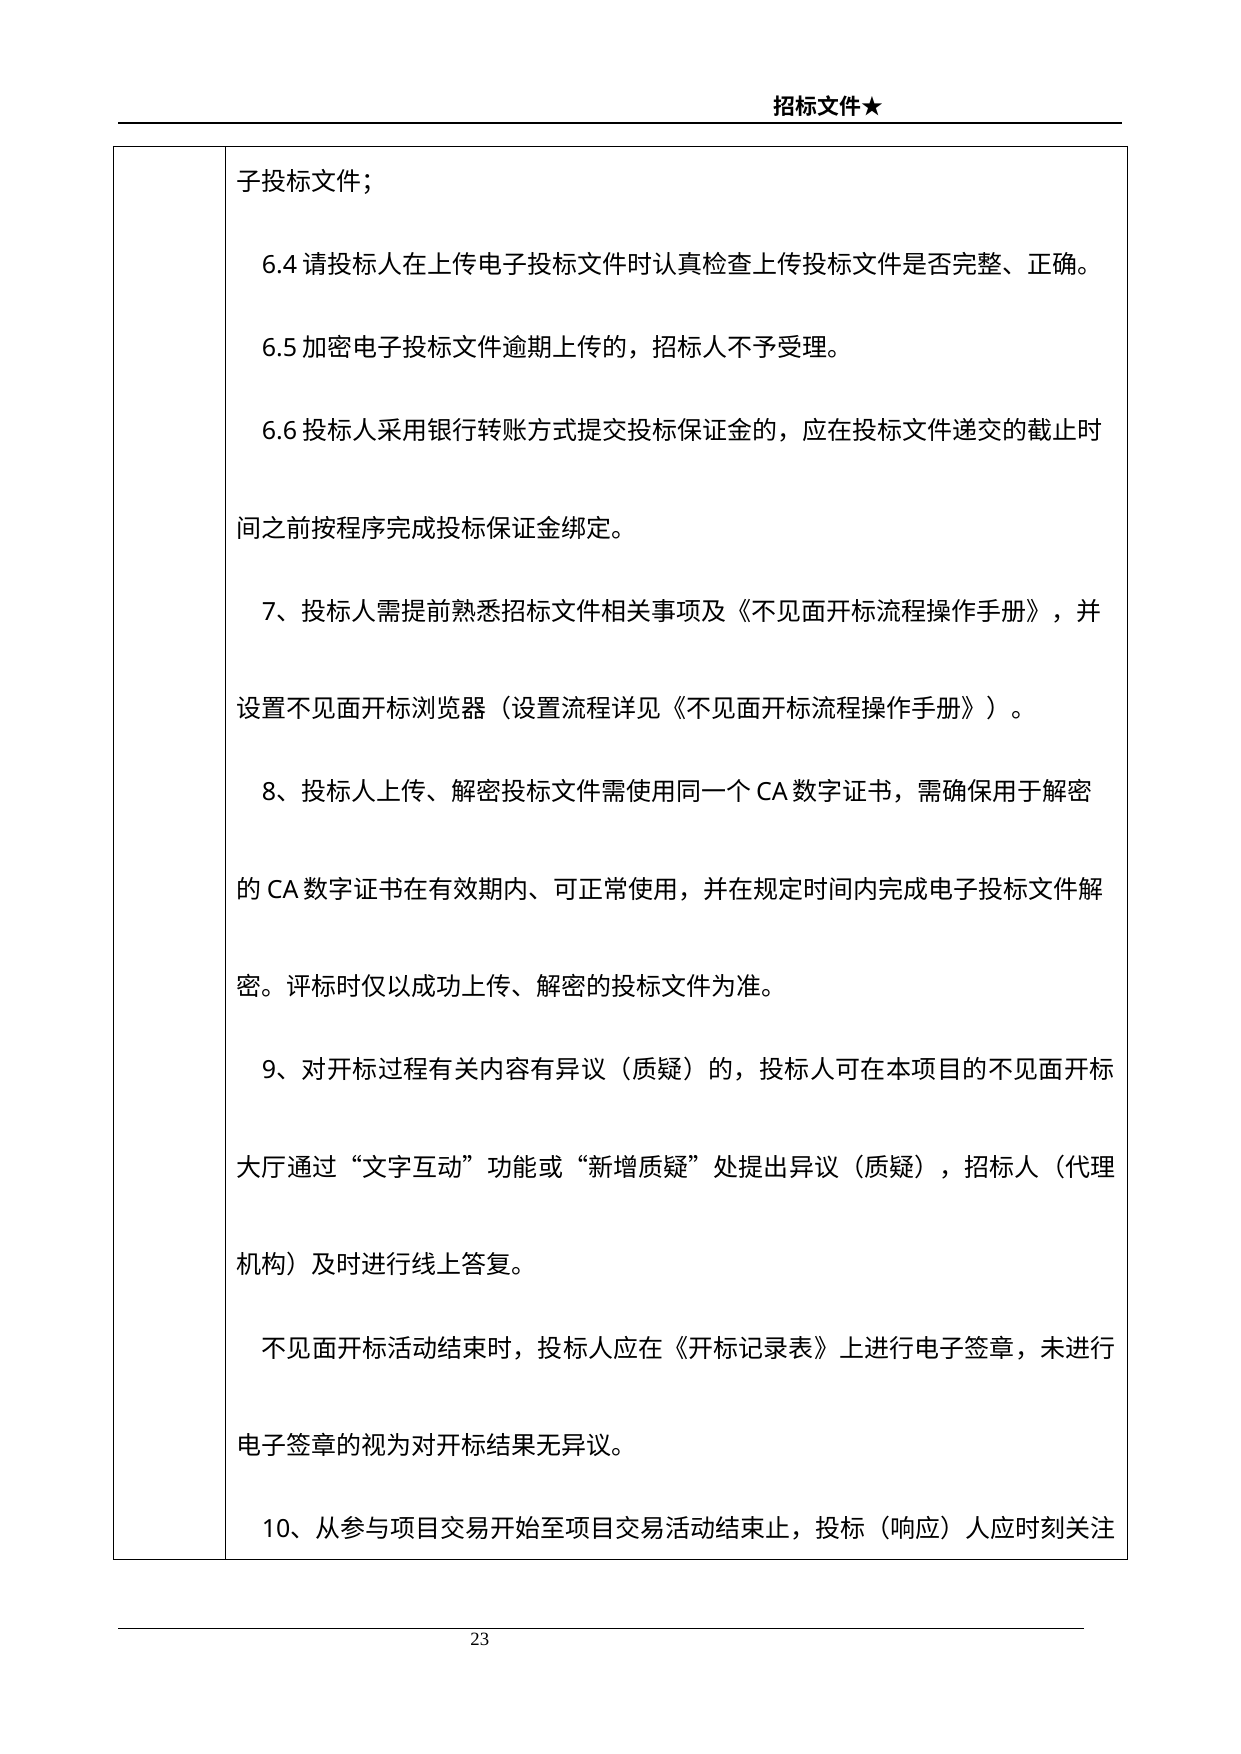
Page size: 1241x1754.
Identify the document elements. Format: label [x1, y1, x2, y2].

table_cell [226, 147, 1127, 1559]
table_cell [114, 147, 225, 1559]
